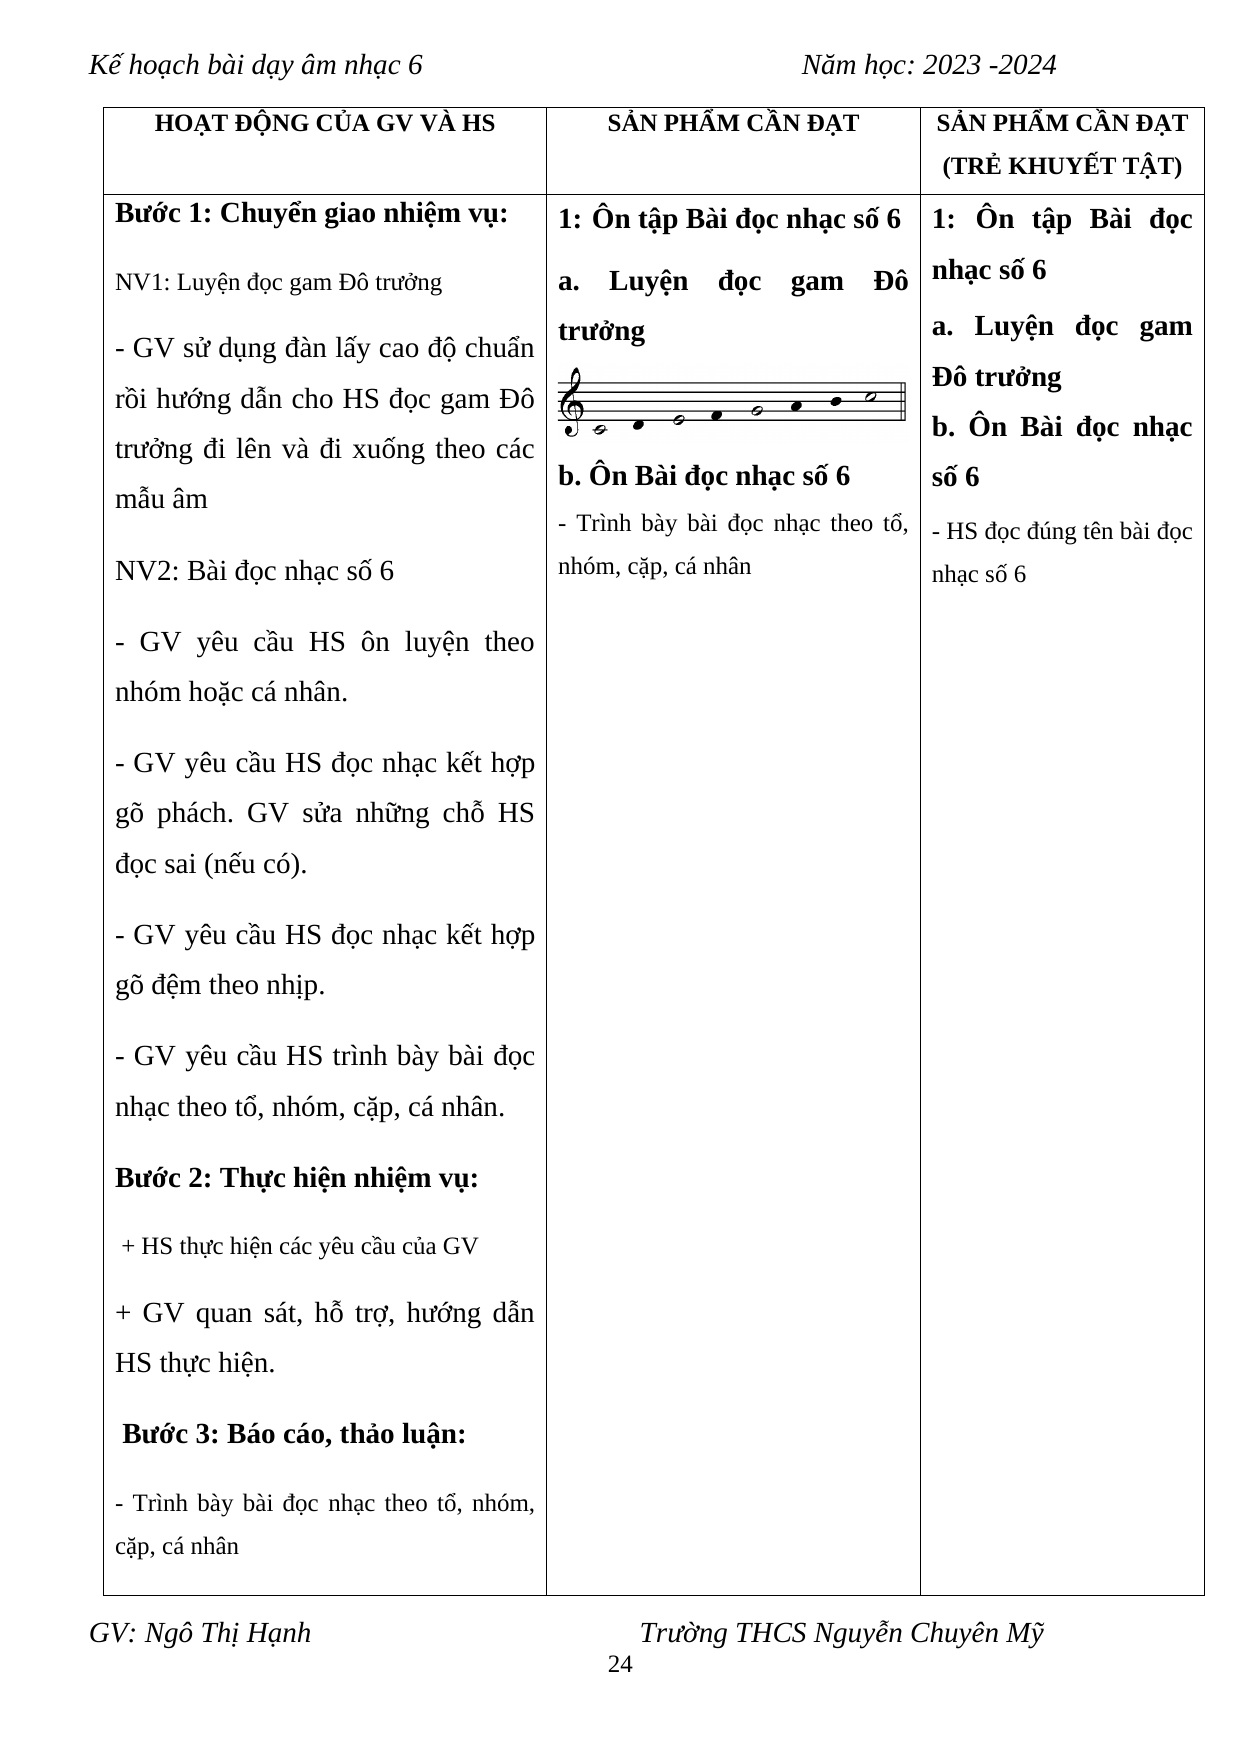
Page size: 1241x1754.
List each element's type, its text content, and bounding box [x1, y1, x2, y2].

picture [557, 363, 910, 444]
table_header SẢN PHẨM CẦN ĐẠT (TRẺ KHUYẾT TẬT) [921, 108, 1204, 194]
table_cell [921, 195, 1204, 1594]
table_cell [104, 195, 546, 1594]
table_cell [547, 195, 920, 1594]
table_header SẢN PHẨM CẦN ĐẠT [547, 108, 920, 194]
table_header HOẠT ĐỘNG CỦA GV VÀ HS [104, 108, 546, 194]
